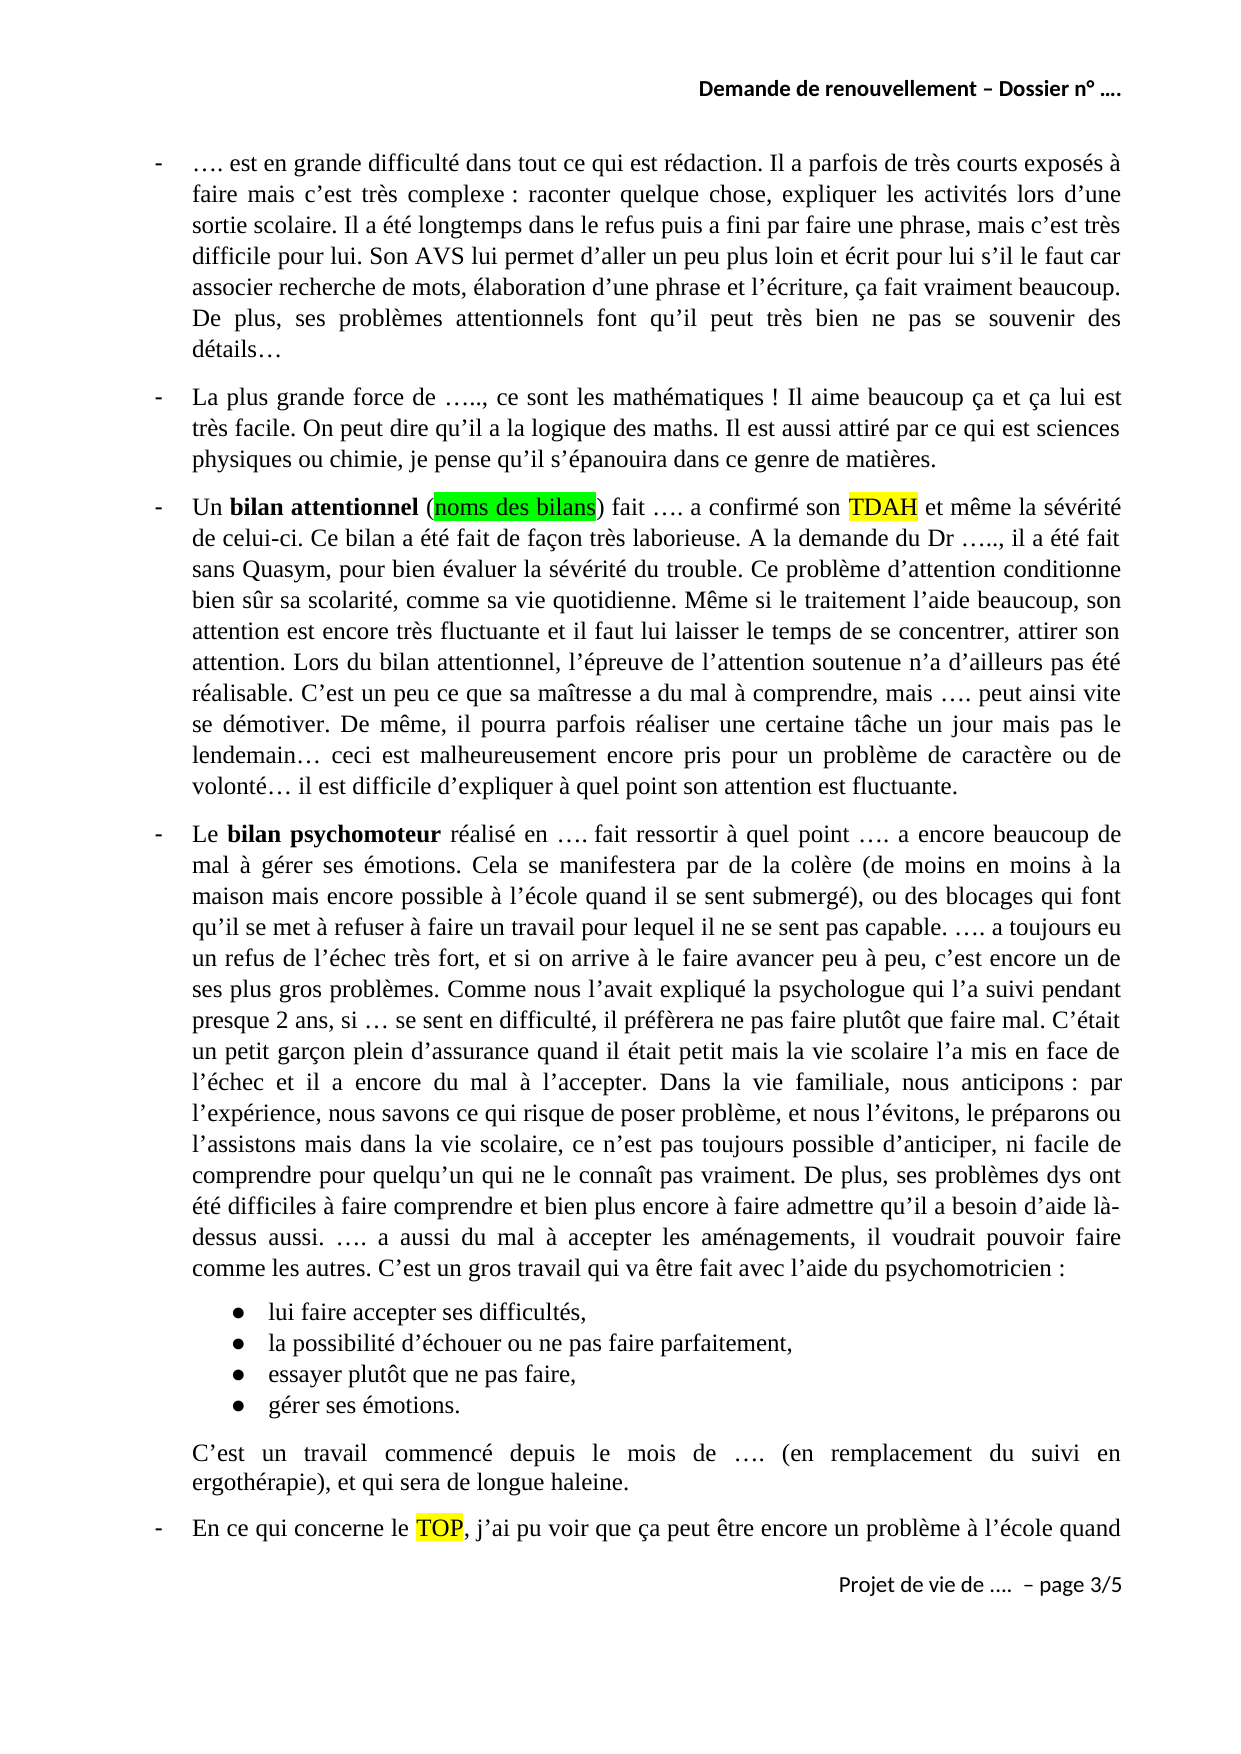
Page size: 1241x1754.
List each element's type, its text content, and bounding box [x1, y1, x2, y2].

list Un bilan attentionnel (noms des bilans) fait …. a confirmé son TDAH et même la sévérité de celui-ci. Ce bilan a été fait de façon très laborieuse. A la demande du Dr ….., il a été fait sans Quasym, pour bien évaluer la sévérité du trouble. Ce problème d’attention conditionne bien sûr sa scolarité, comme sa vie quotidienne. Même si le traitement l’aide beaucoup, son attention est encore très fluctuante et il faut lui laisser le temps de se concentrer, attirer son attention. Lors du bilan attentionnel, l’épreuve de l’attention soutenue n’a d’ailleurs pas été réalisable. C’est un peu ce que sa maîtresse a du mal à comprendre, mais …. peut ainsi vite se démotiver. De même, il pourra parfois réaliser une certaine tâche un jour mais pas le lendemain… ceci est malheureusement encore pris pour un problème de caractère ou de volonté… il est difficile d’expliquer à quel point son attention est fluctuante. [154, 492, 1122, 800]
list la possibilité d’échouer ou ne pas faire parfaitement, [231, 1328, 1122, 1357]
list gérer ses émotions. [231, 1391, 1122, 1419]
list Le bilan psychomoteur réalisé en …. fait ressortir à quel point …. a encore beaucoup de mal à gérer ses émotions. Cela se manifestera par de la colère (de moins en moins à la maison mais encore possible à l’école quand il se sent submergé), ou des blocages qui font qu’il se met à refuser à faire un travail pour lequel il ne se sent pas capable. …. a toujours eu un refus de l’échec très fort, et si on arrive à le faire avancer peu à peu, c’est encore un de ses plus gros problèmes. Comme nous l’avait expliqué la psychologue qui l’a suivi pendant presque 2 ans, si … se sent en difficulté, il préfèrera ne pas faire plutôt que faire mal. C’était un petit garçon plein d’assurance quand il était petit mais la vie scolaire l’a mis en face de l’échec et il a encore du mal à l’accepter. Dans la vie familiale, nous anticipons : par l’expérience, nous savons ce qui risque de poser problème, et nous l’évitons, le préparons ou l’assistons mais dans la vie scolaire, ce n’est pas toujours possible d’anticiper, ni facile de comprendre pour quelqu’un qui ne le connaît pas vraiment. De plus, ses problèmes dys ont été difficiles à faire comprendre et bien plus encore à faire admettre qu’il a besoin d’aide là-dessus aussi. …. a aussi du mal à accepter les aménagements, il voudrait pouvoir faire comme les autres. C’est un gros travail qui va être fait avec l’aide du psychomotricien : [154, 819, 1122, 1282]
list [154, 1512, 1122, 1541]
list lui faire accepter ses difficultés, [231, 1297, 1122, 1326]
list …. est en grande difficulté dans tout ce qui est rédaction. Il a parfois de très courts exposés à faire mais c’est très complexe : raconter quelque chose, expliquer les activités lors d’une sortie scolaire. Il a été longtemps dans le refus puis a fini par faire une phrase, mais c’est très difficile pour lui. Son AVS lui permet d’aller un peu plus loin et écrit pour lui s’il le faut car associer recherche de mots, élaboration d’une phrase et l’écriture, ça fait vraiment beaucoup. De plus, ses problèmes attentionnels font qu’il peut très bien ne pas se souvenir des détails… [154, 148, 1122, 363]
list essayer plutôt que ne pas faire, [231, 1359, 1122, 1388]
list La plus grande force de ….., ce sont les mathématiques ! Il aime beaucoup ça et ça lui est très facile. On peut dire qu’il a la logique des maths. Il est aussi attiré par ce qui est sciences physiques ou chimie, je pense qu’il s’épanouira dans ce genre de matières. [154, 382, 1122, 473]
text C’est un travail commencé depuis le mois de …. (en remplacement du suivi en ergothérapie), et qui sera de longue haleine. [192, 1438, 1122, 1496]
